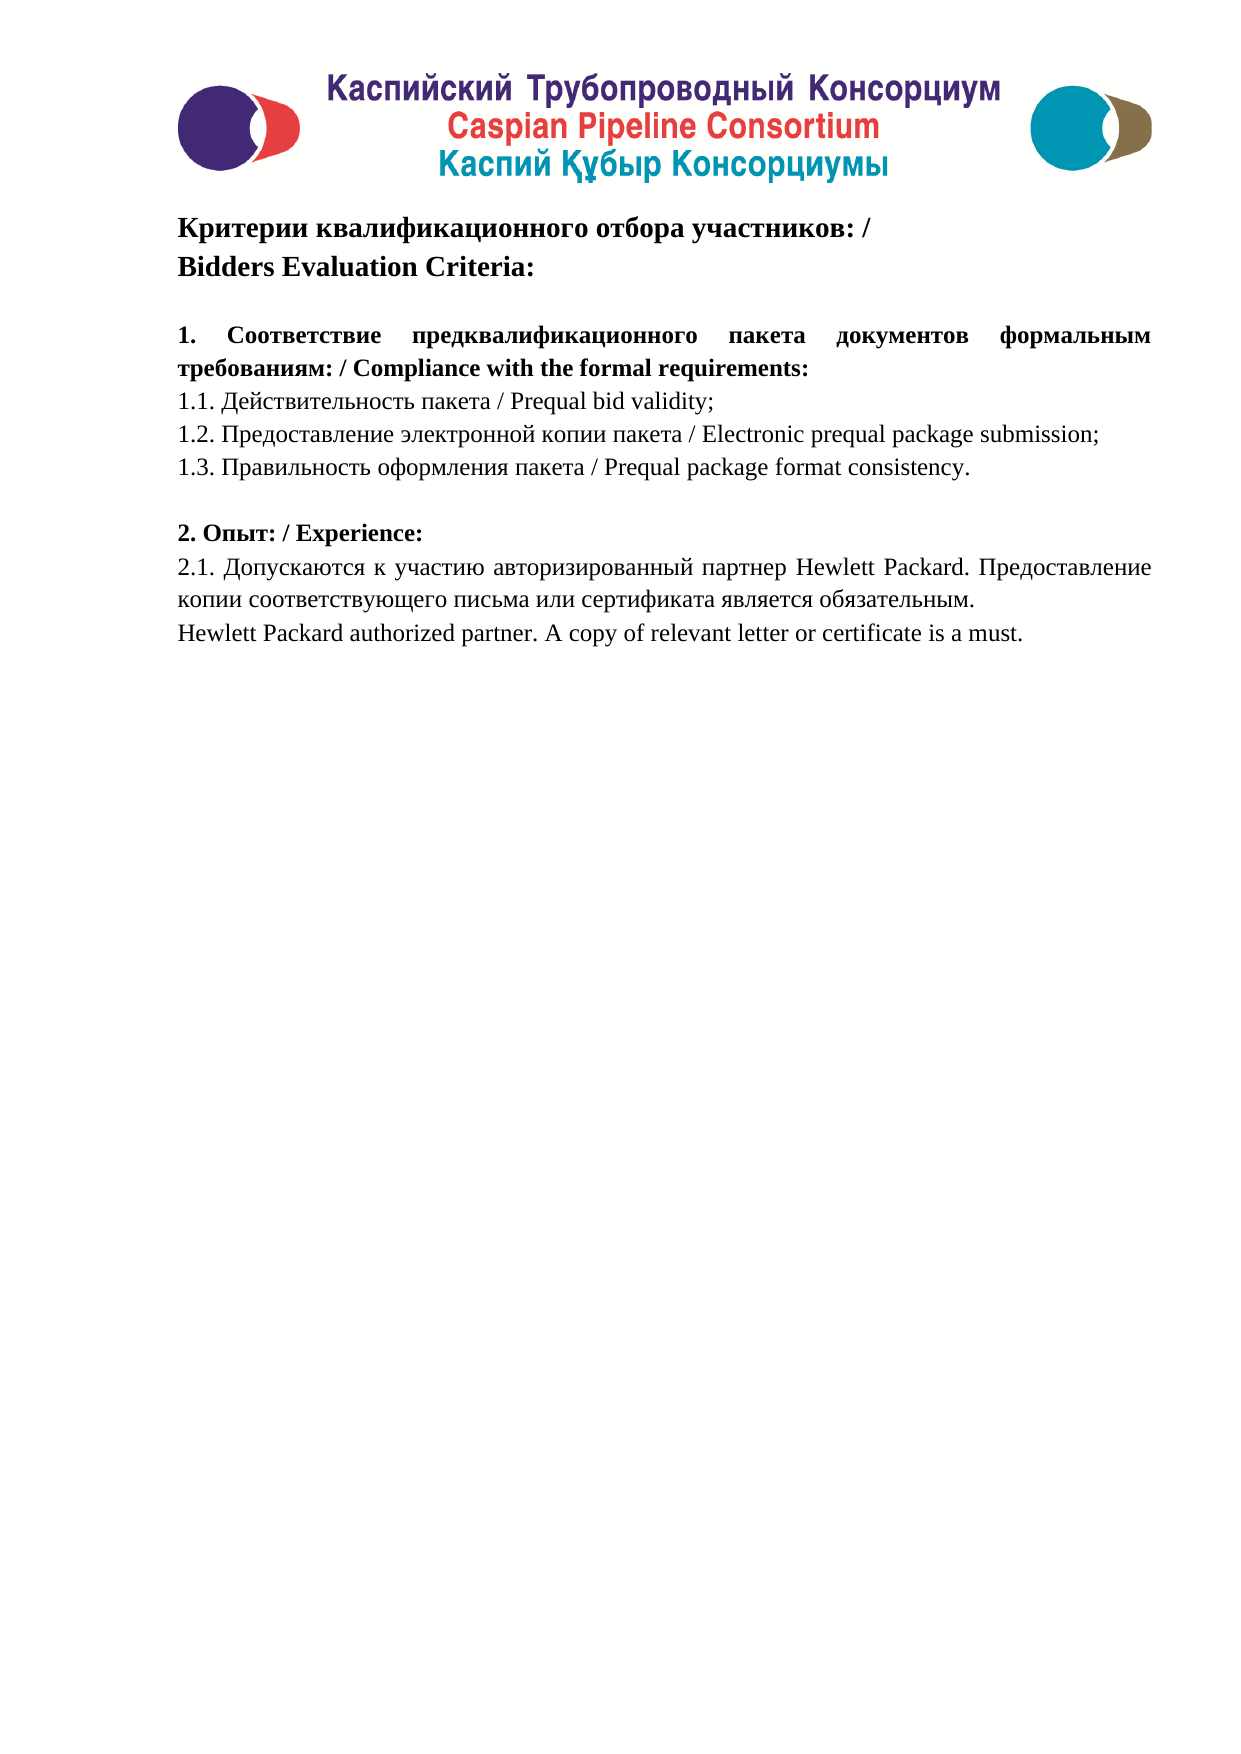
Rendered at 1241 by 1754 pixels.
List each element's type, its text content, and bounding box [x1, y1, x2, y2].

text 1.1. Действительность пакета / Prequal bid validity; [177, 386, 1152, 415]
text 1.2. Предоставление электронной копии пакета / Electronic prequal package submission; [177, 419, 1152, 448]
text 1.3. Правильность оформления пакета / Prequal package format consistency. [177, 452, 1152, 481]
text 2. Опыт: / Experience: [177, 518, 1152, 547]
text Bidders Evaluation Criteria: [177, 249, 1152, 282]
text 1. Соответствие предквалификационного пакета документов формальным требованиям: / Compliance with the formal requirements: [177, 320, 1152, 382]
text Критерии квалификационного отбора участников: / [177, 210, 1152, 244]
text 2.1. Допускаются к участию авторизированный партнер Hewlett Packard. Предоставление копии соответствующего письма или сертификата является обязательным. [177, 552, 1152, 613]
text Hewlett Packard authorized partner. A copy of relevant letter or certificate is a must. [177, 618, 1152, 646]
